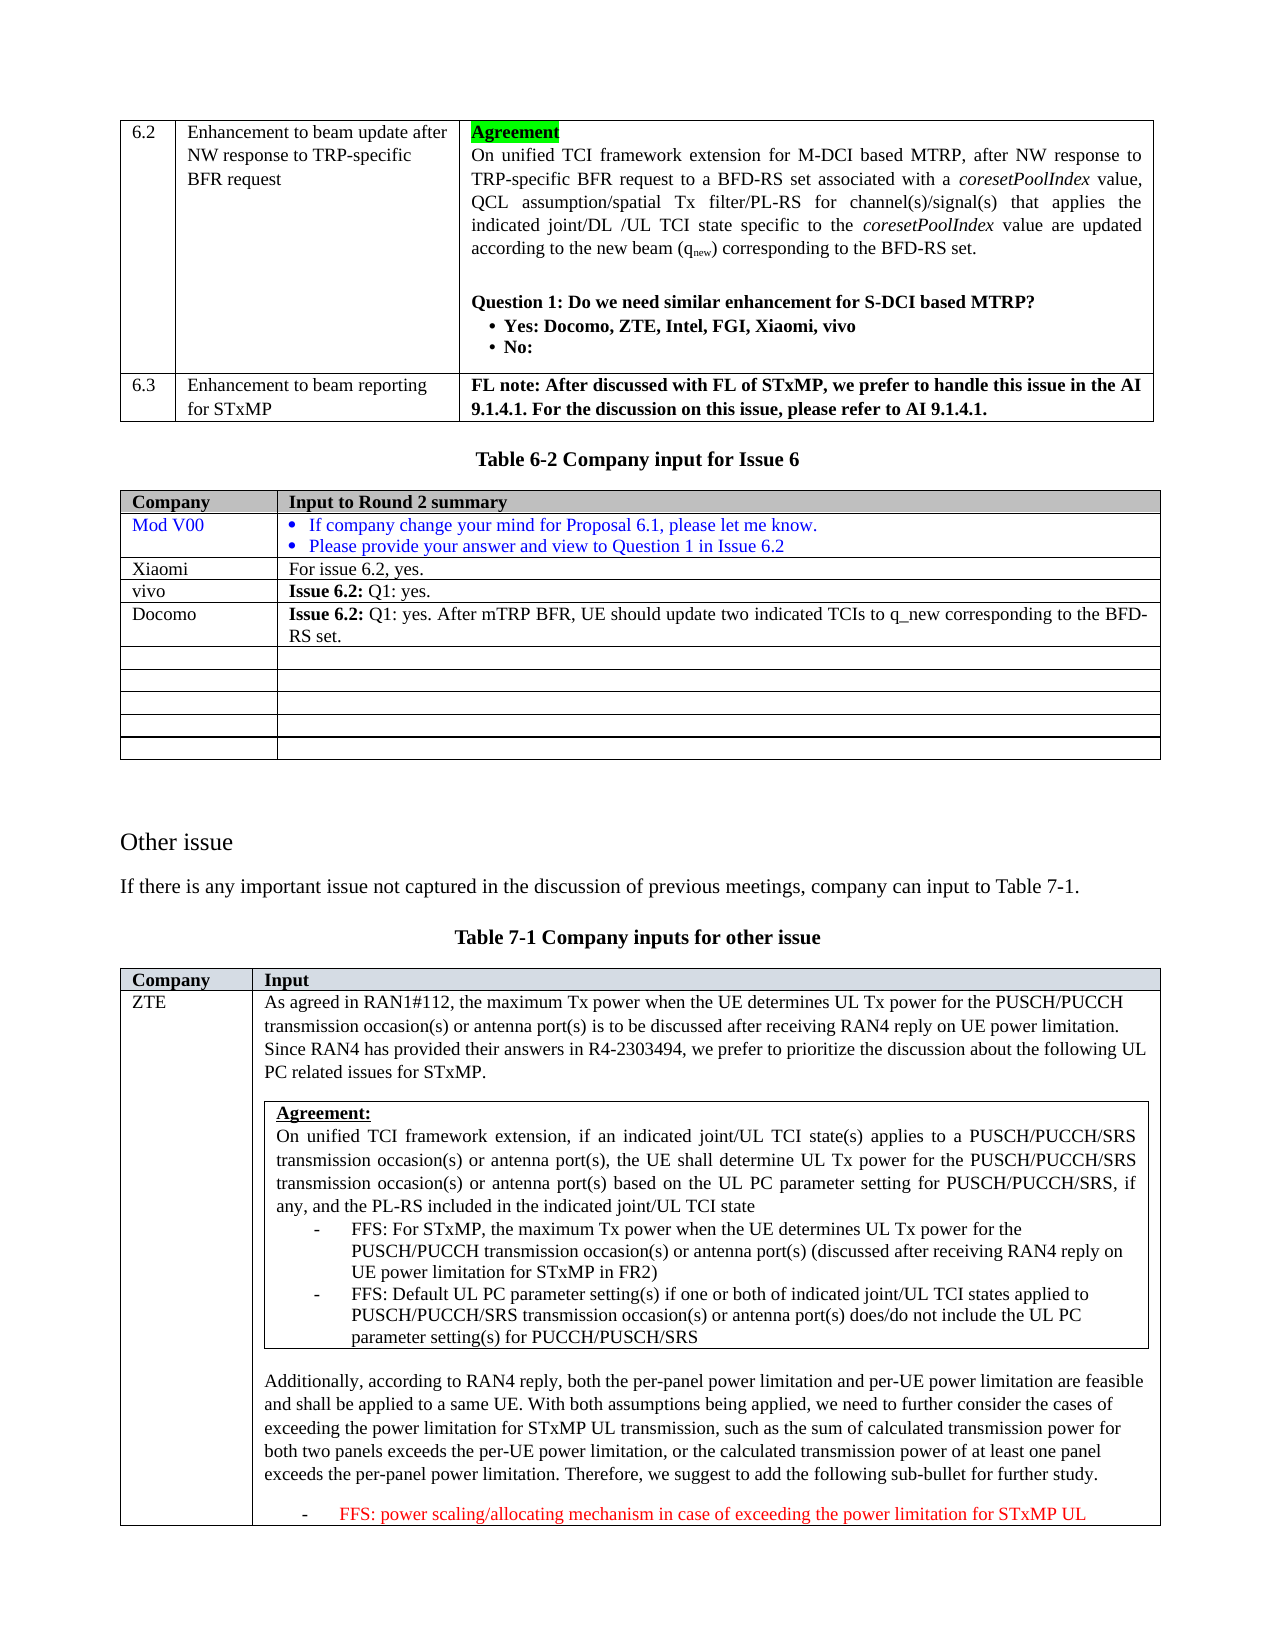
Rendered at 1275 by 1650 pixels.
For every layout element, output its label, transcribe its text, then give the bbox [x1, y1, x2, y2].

table_cell [121, 692, 277, 714]
table_cell FL note: After discussed with FL of STxMP, we prefer to handle this issue in the AI 9.1.4.1. For the discussion on this issue, please refer to AI 9.1.4.1. [460, 374, 1153, 421]
table_header Company [121, 969, 252, 990]
table_cell Enhancement to beam update after NW response to TRP-specific BFR request [176, 121, 459, 373]
table_cell If company change your mind for Proposal 6.1, please let me know. Please provide your answer and view to Question 1 in Issue 6.2 [278, 514, 1160, 557]
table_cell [253, 991, 1160, 1524]
table_cell Issue 6.2: Q1: yes. [278, 580, 1160, 602]
table_cell Mod V00 [121, 514, 277, 557]
table_cell [278, 647, 1160, 669]
table_cell vivo [121, 580, 277, 602]
table_header Input [253, 969, 1160, 990]
table_cell [278, 670, 1160, 691]
table_cell [121, 715, 277, 736]
table_cell Agreement On unified TCI framework extension for M-DCI based MTRP, after NW response to TRP-specific BFR request to a BFD-RS set associated with a coresetPoolIndex value, QCL assumption/spatial Tx filter/PL-RS for channel(s)/signal(s) that applies the indicated joint/DL /UL TCI state specific to the coresetPoolIndex value are updated according to the new beam (qnew) corresponding to the BFD-RS set. Question 1: Do we need similar enhancement for S-DCI based MTRP? Yes: Docomo, ZTE, Intel, FGI, Xiaomi, vivo No: [460, 121, 1153, 373]
table_cell Docomo [121, 603, 277, 646]
table_cell Issue 6.2: Q1: yes. After mTRP BFR, UE should update two indicated TCIs to q_new corresponding to the BFD-RS set. [278, 603, 1160, 646]
table_cell 6.2 [121, 121, 175, 373]
text Table 7-1 Company inputs for other issue [120, 925, 1155, 949]
text If there is any important issue not captured in the discussion of previous meetings, company can input to Table 7-1. [120, 874, 1155, 898]
table_cell ZTE [121, 991, 252, 1524]
table_cell For issue 6.2, yes. [278, 558, 1160, 579]
table_header Company [121, 491, 277, 512]
text Table 6-2 Company input for Issue 6 [120, 447, 1155, 471]
table_cell [121, 738, 277, 759]
table_cell [121, 670, 277, 691]
table_cell Xiaomi [121, 558, 277, 579]
subtitle Other issue [120, 827, 1155, 856]
table_cell [278, 738, 1160, 759]
table_cell [278, 692, 1160, 714]
table_cell 6.3 [121, 374, 175, 421]
table_cell [278, 715, 1160, 736]
table_cell Enhancement to beam reporting for STxMP [176, 374, 459, 421]
table_header Input to Round 2 summary [278, 491, 1160, 512]
table_cell [121, 647, 277, 669]
